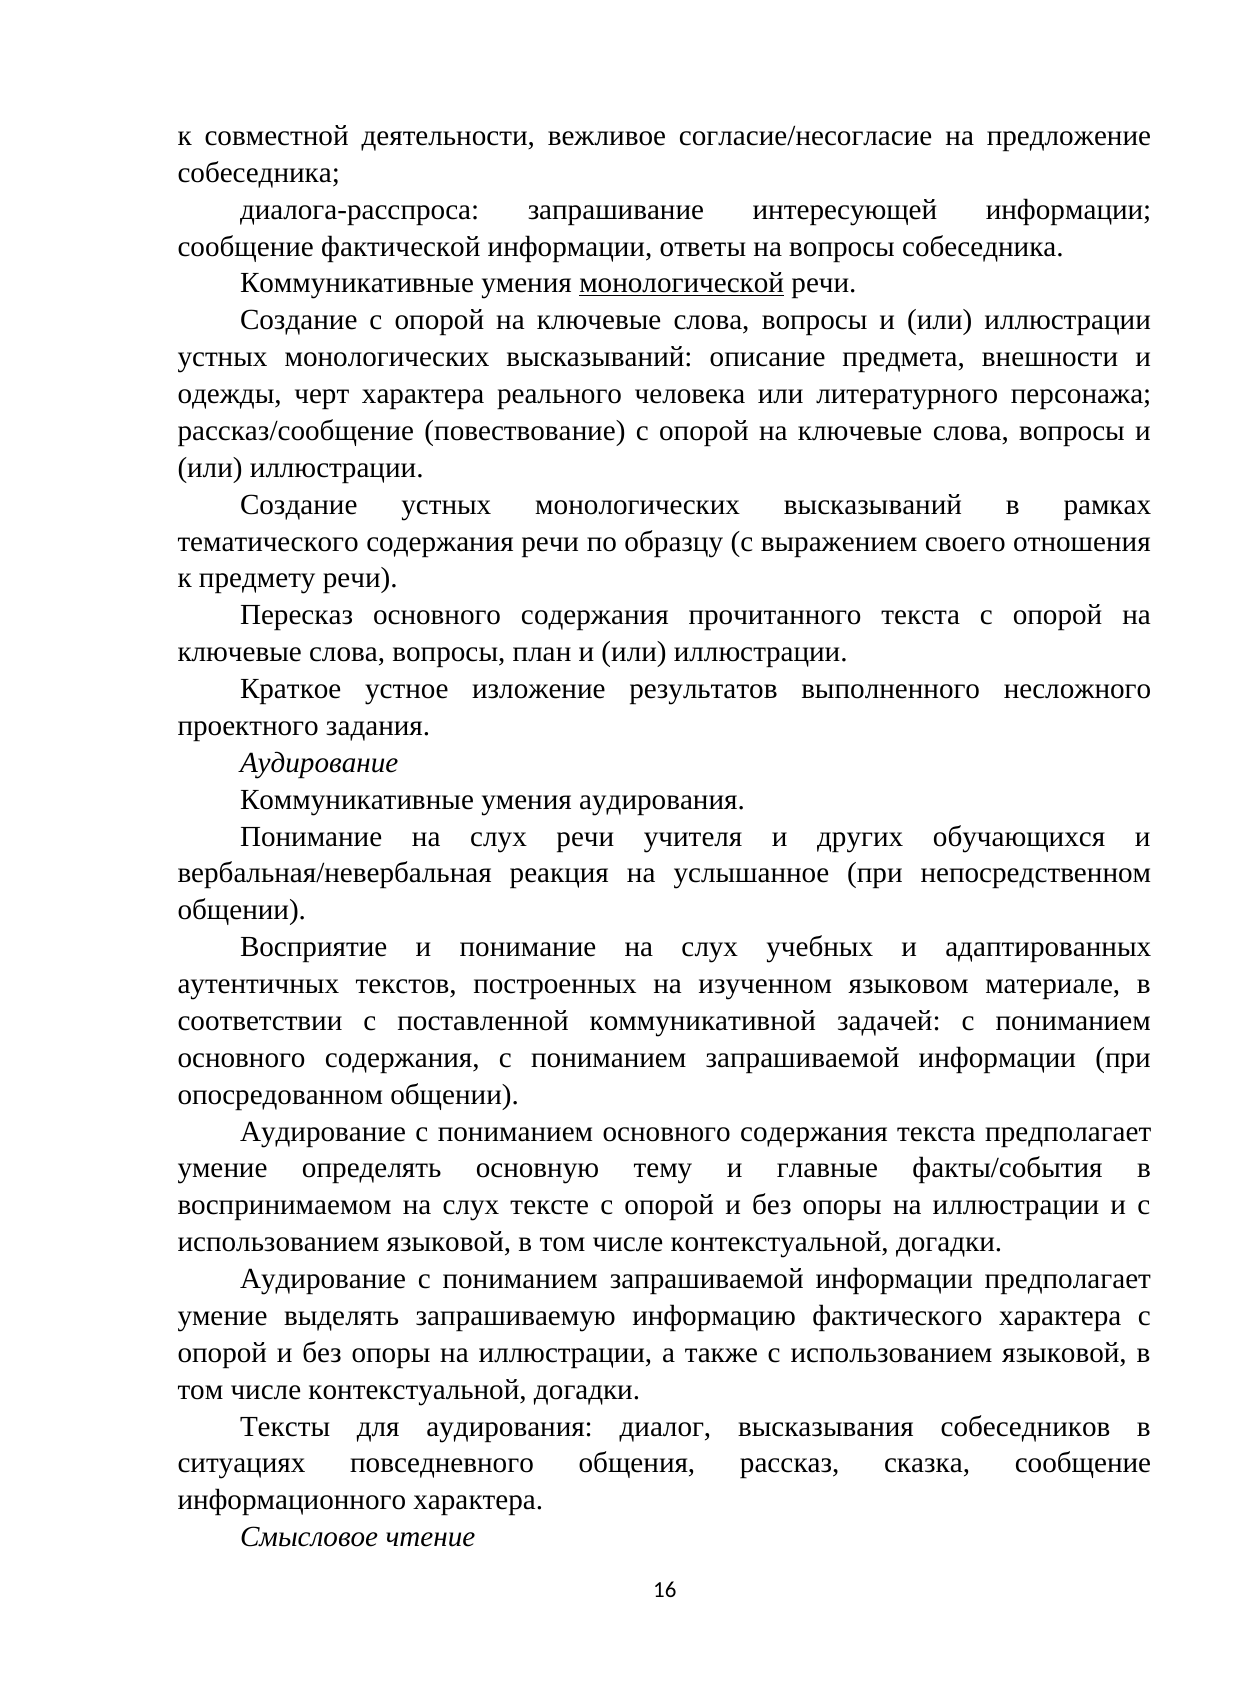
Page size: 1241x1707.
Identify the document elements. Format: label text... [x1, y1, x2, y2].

text Аудирование с пониманием запрашиваемой информации предполагает умение выделять запрашиваемую информацию фактического характера с опорой и без опоры на иллюстрации, а также с использованием языковой, в том числе контекстуальной, догадки. [177, 1261, 1152, 1405]
text Аудирование [177, 745, 1152, 778]
text Пересказ основного содержания прочитанного текста с опорой на ключевые слова, вопросы, план и (или) иллюстрации. [177, 597, 1152, 668]
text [177, 118, 1152, 188]
text Коммуникативные умения аудирования. [177, 782, 1152, 815]
text Создание устных монологических высказываний в рамках тематического содержания речи по образцу (с выражением своего отношения к предмету речи). [177, 487, 1152, 594]
text Краткое устное изложение результатов выполненного несложного проектного задания. [177, 671, 1152, 742]
text диалога-расспроса: запрашивание интересующей информации; сообщение фактической информации, ответы на вопросы собеседника. [177, 192, 1152, 262]
text Аудирование с пониманием основного содержания текста предполагает умение определять основную тему и главные факты/события в воспринимаемом на слух тексте с опорой и без опоры на иллюстрации и с использованием языковой, в том числе контекстуальной, догадки. [177, 1114, 1152, 1258]
text Коммуникативные умения монологической речи. [177, 266, 1152, 299]
text Понимание на слух речи учителя и других обучающихся и вербальная/невербальная реакция на услышанное (при непосредственном общении). [177, 819, 1152, 926]
text Смысловое чтение [177, 1519, 1152, 1553]
text Создание с опорой на ключевые слова, вопросы и (или) иллюстрации устных монологических высказываний: описание предмета, внешности и одежды, черт характера реального человека или литературного персонажа; рассказ/сообщение (повествование) с опорой на ключевые слова, вопросы и (или) иллюстрации. [177, 302, 1152, 483]
text Тексты для аудирования: диалог, высказывания собеседников в ситуациях повседневного общения, рассказ, сказка, сообщение информационного характера. [177, 1409, 1152, 1516]
text Восприятие и понимание на слух учебных и адаптированных аутентичных текстов, построенных на изученном языковом материале, в соответствии с поставленной коммуникативной задачей: с пониманием основного содержания, с пониманием запрашиваемой информации (при опосредованном общении). [177, 929, 1152, 1110]
